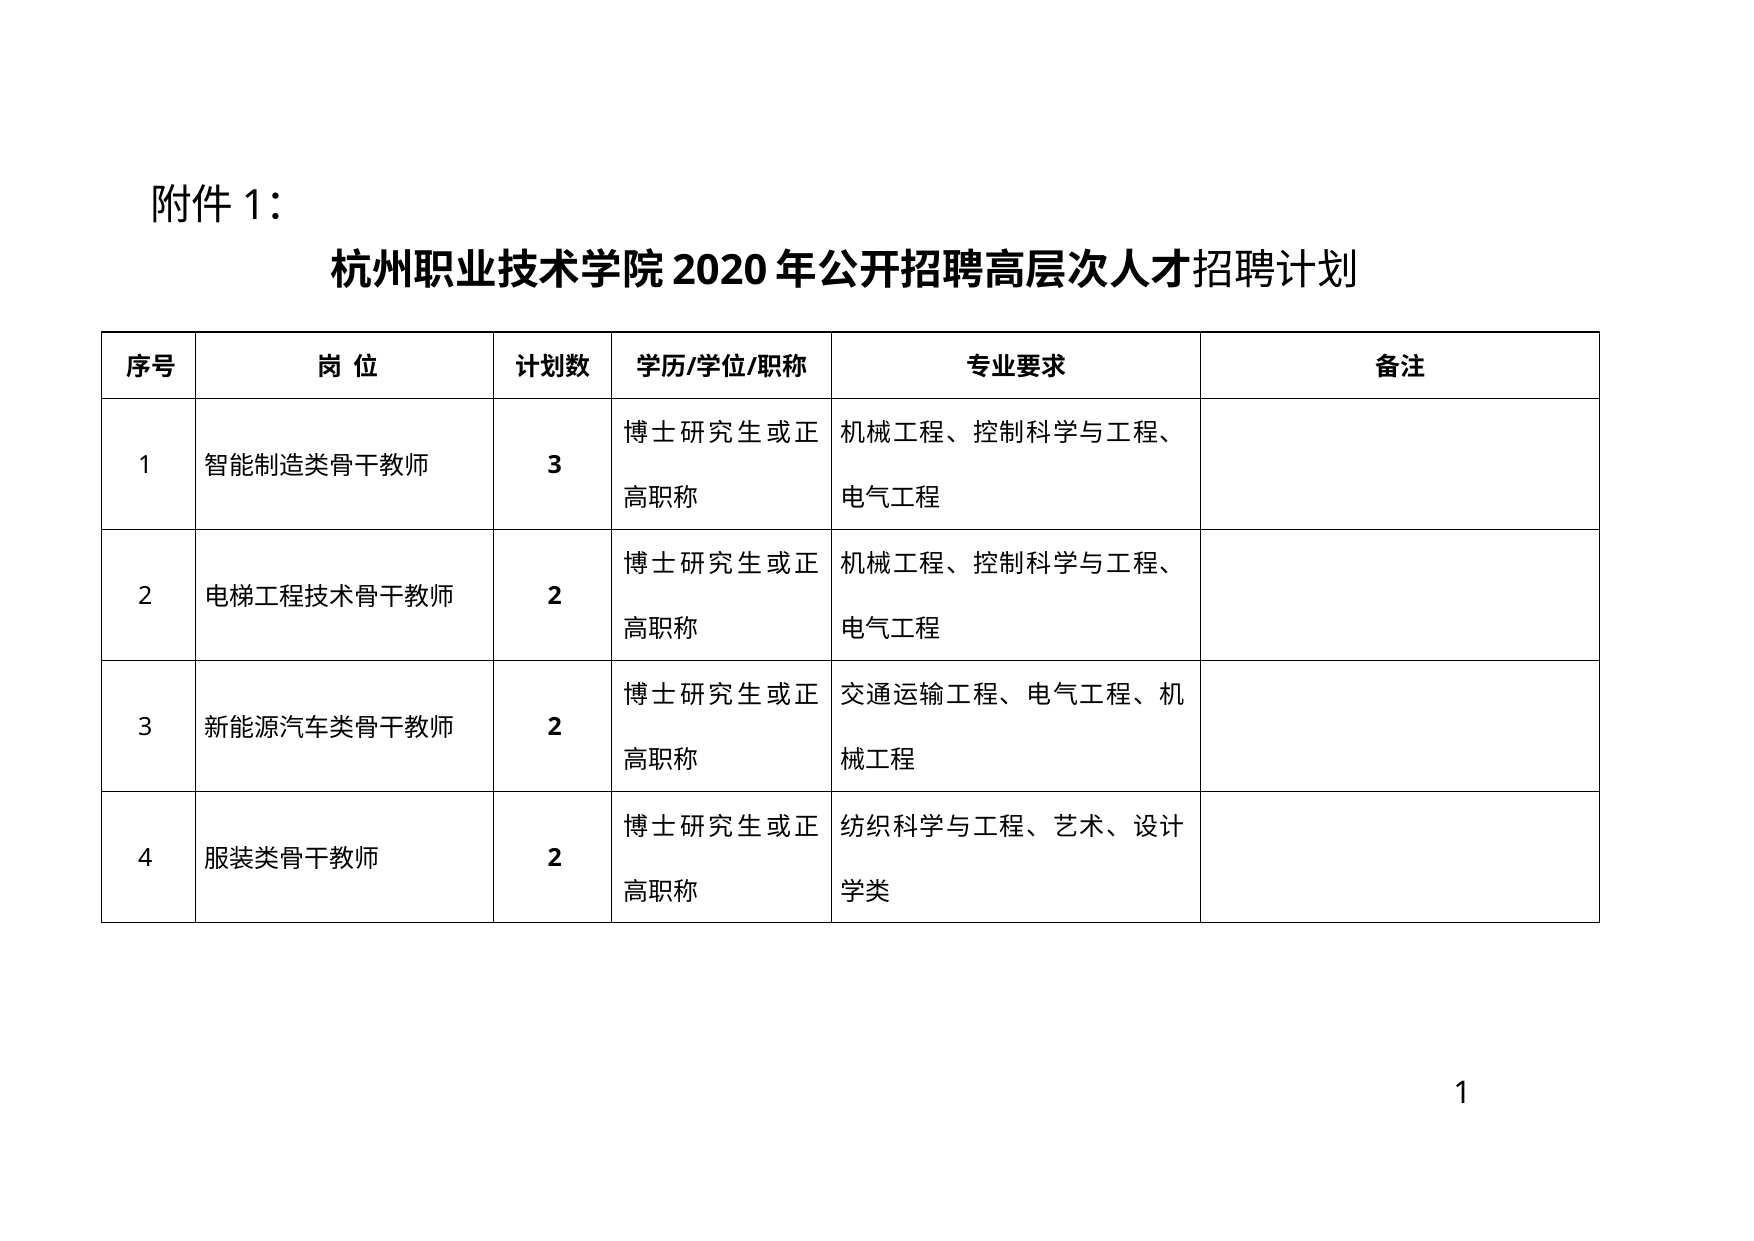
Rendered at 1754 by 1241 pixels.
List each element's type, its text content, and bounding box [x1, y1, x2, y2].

table_cell 机械工程、控制科学与工程、电气工程 [832, 530, 1200, 659]
table_cell 4 [102, 792, 195, 922]
table_header 备注 [1201, 333, 1599, 397]
table_cell 电梯工程技术骨干教师 [196, 530, 493, 659]
table_cell 新能源汽车类骨干教师 [196, 661, 493, 791]
table_header 计划数 [494, 333, 611, 397]
table_cell [1201, 792, 1599, 922]
table_cell 纺织科学与工程、艺术、设计学类 [832, 792, 1200, 922]
table_cell [1201, 530, 1599, 659]
table_header 岗 位 [196, 333, 493, 397]
table_cell 1 [102, 399, 195, 528]
text 附件1： [150, 169, 1539, 234]
table_header 专业要求 [832, 333, 1200, 397]
table_cell 博士研究生或正高职称 [612, 399, 831, 528]
table_cell 博士研究生或正高职称 [612, 792, 831, 922]
table_header 序号 [102, 333, 195, 397]
text 杭州职业技术学院2020年公开招聘高层次人才招聘计划 [150, 234, 1539, 299]
table_cell 3 [494, 399, 611, 528]
table_cell 2 [494, 792, 611, 922]
table_cell 2 [494, 530, 611, 659]
table_cell 交通运输工程、电气工程、机械工程 [832, 661, 1200, 791]
table_header 学历/学位/职称 [612, 333, 831, 397]
table_cell 机械工程、控制科学与工程、电气工程 [832, 399, 1200, 528]
table_cell 博士研究生或正高职称 [612, 530, 831, 659]
table_cell 智能制造类骨干教师 [196, 399, 493, 528]
table_cell [1201, 399, 1599, 528]
table_cell 服装类骨干教师 [196, 792, 493, 922]
table_cell 2 [102, 530, 195, 659]
table_cell 3 [102, 661, 195, 791]
table_cell 博士研究生或正高职称 [612, 661, 831, 791]
table_cell 2 [494, 661, 611, 791]
table_cell [1201, 661, 1599, 791]
